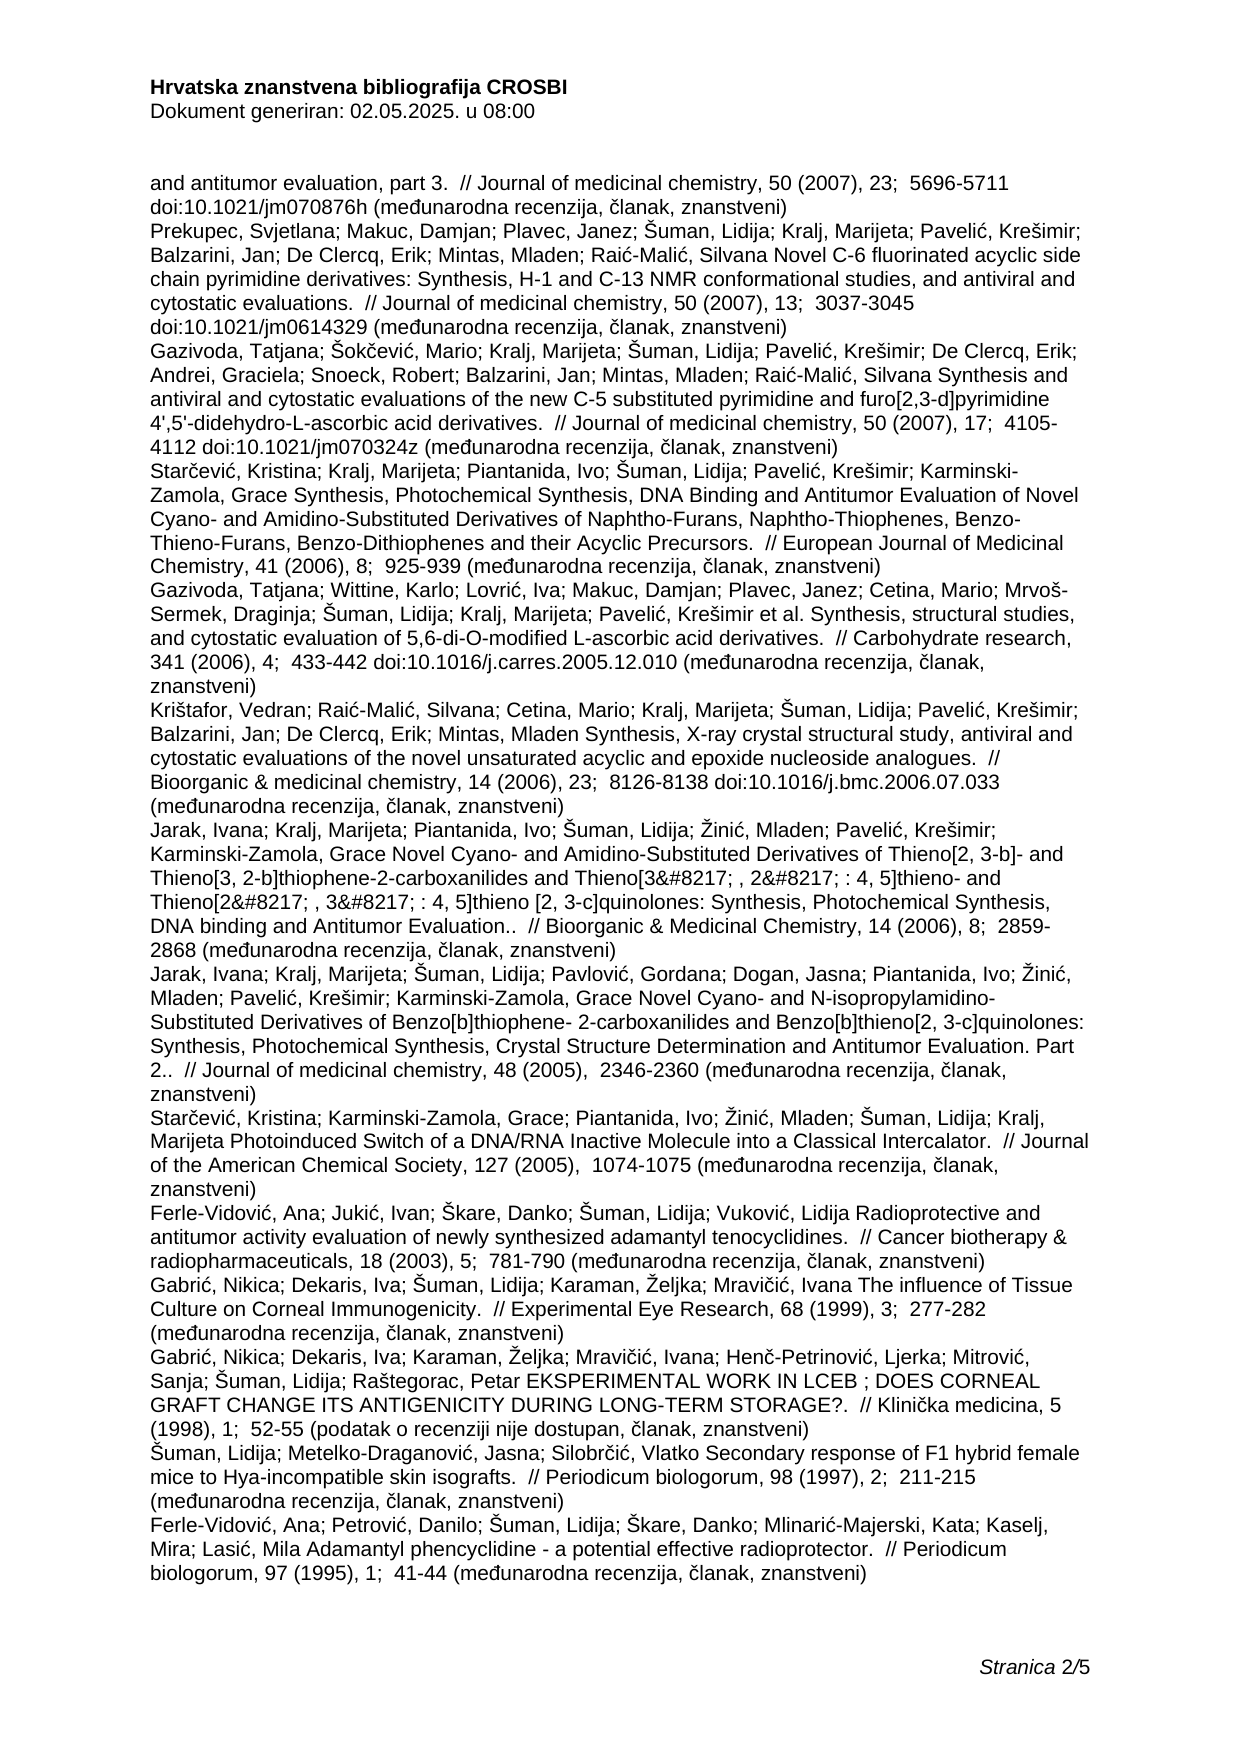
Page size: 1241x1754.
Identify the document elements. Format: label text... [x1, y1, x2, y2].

text Ferle-Vidović, Ana; Petrović, Danilo; Šuman, Lidija; Škare, Danko; Mlinarić-Majerski, Kata; Kaselj, Mira; Lasić, Mila [150, 1513, 1090, 1584]
text Gazivoda, Tatjana; Šokčević, Mario; Kralj, Marijeta; Šuman, Lidija; Pavelić, Krešimir; De Clercq, Erik; Andrei, Graciela; Snoeck, Robert; Balzarini, Jan; Mintas, Mladen; Raić-Malić, Silvana [150, 339, 1090, 458]
text Krištafor, Vedran; Raić-Malić, Silvana; Cetina, Mario; Kralj, Marijeta; Šuman, Lidija; Pavelić, Krešimir; Balzarini, Jan; De Clercq, Erik; Mintas, Mladen [150, 698, 1090, 818]
text Ferle-Vidović, Ana; Jukić, Ivan; Škare, Danko; Šuman, Lidija; Vuković, Lidija [150, 1201, 1090, 1273]
text Gabrić, Nikica; Dekaris, Iva; Šuman, Lidija; Karaman, Željka; Mravičić, Ivana [150, 1273, 1090, 1345]
text Starčević, Kristina; Kralj, Marijeta; Piantanida, Ivo; Šuman, Lidija; Pavelić, Krešimir; Karminski-Zamola, Grace [150, 458, 1090, 578]
text Prekupec, Svjetlana; Makuc, Damjan; Plavec, Janez; Šuman, Lidija; Kralj, Marijeta; Pavelić, Krešimir; Balzarini, Jan; De Clercq, Erik; Mintas, Mladen; Raić-Malić, Silvana [150, 219, 1090, 339]
text Gazivoda, Tatjana; Wittine, Karlo; Lovrić, Iva; Makuc, Damjan; Plavec, Janez; Cetina, Mario; Mrvoš-Sermek, Draginja; Šuman, Lidija; Kralj, Marijeta; Pavelić, Krešimir et al. [150, 578, 1090, 698]
text Jarak, Ivana; Kralj, Marijeta; Šuman, Lidija; Pavlović, Gordana; Dogan, Jasna; Piantanida, Ivo; Žinić, Mladen; Pavelić, Krešimir; Karminski-Zamola, Grace [150, 962, 1090, 1105]
text Jarak, Ivana; Kralj, Marijeta; Piantanida, Ivo; Šuman, Lidija; Žinić, Mladen; Pavelić, Krešimir; Karminski-Zamola, Grace [150, 818, 1090, 962]
text Gabrić, Nikica; Dekaris, Iva; Karaman, Željka; Mravičić, Ivana; Henč-Petrinović, Ljerka; Mitrović, Sanja; Šuman, Lidija; Raštegorac, Petar [150, 1345, 1090, 1441]
text Starčević, Kristina; Karminski-Zamola, Grace; Piantanida, Ivo; Žinić, Mladen; Šuman, Lidija; Kralj, Marijeta [150, 1105, 1090, 1201]
text Šuman, Lidija; Metelko-Draganović, Jasna; Silobrčić, Vlatko [150, 1441, 1090, 1513]
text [150, 171, 1090, 219]
